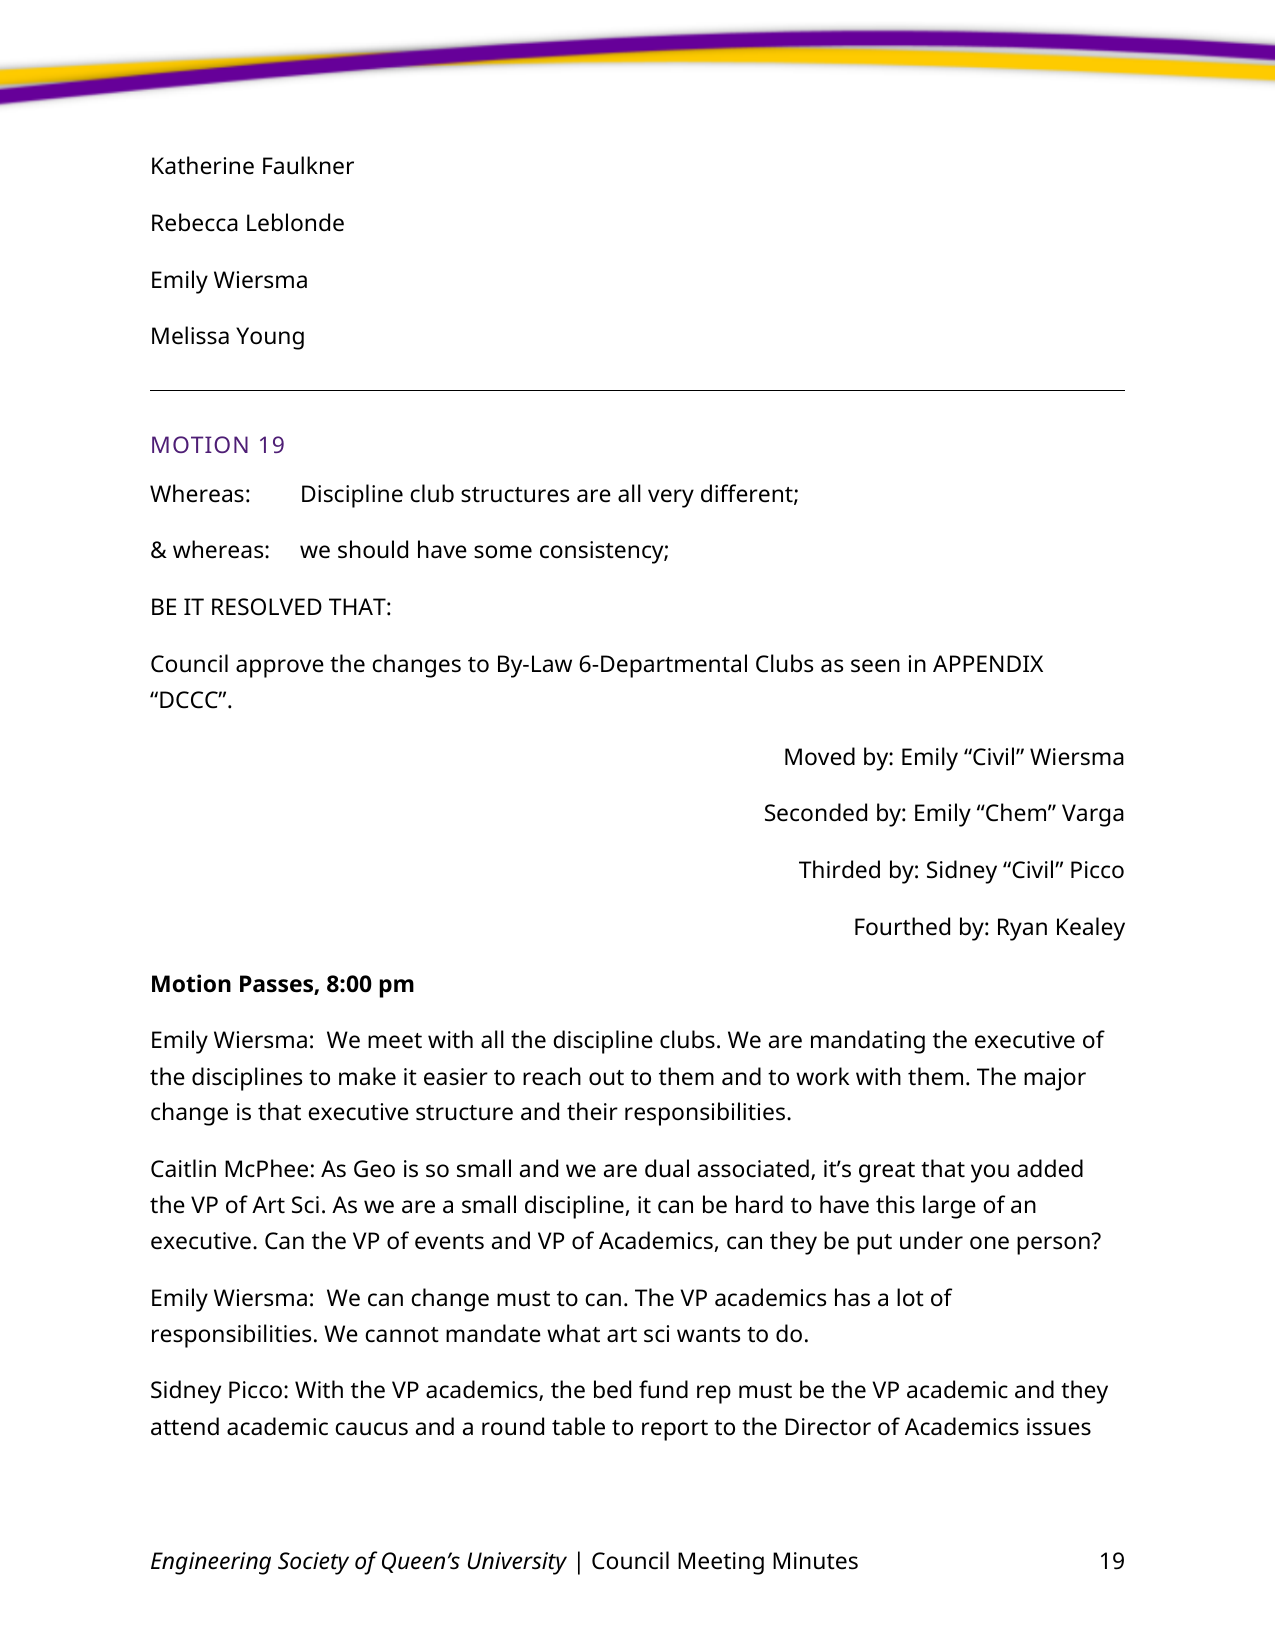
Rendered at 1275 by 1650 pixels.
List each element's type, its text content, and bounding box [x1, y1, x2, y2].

text & whereas: we should have some consistency; [150, 534, 1125, 566]
text Emily Wiersma: We can change must to can. The VP academics has a lot of responsibilities. We cannot mandate what art sci wants to do. [150, 1282, 1125, 1349]
text Melissa Young [150, 320, 1125, 352]
text Katherine Faulkner [150, 150, 1125, 181]
text Thirded by: Sidney “Civil” Picco [150, 854, 1125, 885]
text Council approve the changes to By-Law 6-Departmental Clubs as seen in APPENDIX “DCCC”. [150, 648, 1125, 715]
text Motion Passes, 8:00 pm [150, 968, 1125, 999]
subtitle Motion 19 [150, 429, 1125, 460]
picture [0, 21, 1275, 114]
text Fourthed by: Ryan Kealey [150, 911, 1125, 942]
text Moved by: Emily “Civil” Wiersma [150, 741, 1125, 772]
text Whereas: Discipline club structures are all very different; [150, 478, 1125, 509]
text Caitlin McPhee: As Geo is so small and we are dual associated, it’s great that you added the VP of Art Sci. As we are a small discipline, it can be hard to have this large of an executive. Can the VP of events and VP of Academics, can they be put under one person? [150, 1153, 1125, 1256]
text Emily Wiersma: We meet with all the discipline clubs. We are mandating the executive of the disciplines to make it easier to reach out to them and to work with them. The major change is that executive structure and their responsibilities. [150, 1024, 1125, 1128]
text Rebecca Leblonde [150, 207, 1125, 238]
text Emily Wiersma [150, 263, 1125, 295]
text BE IT RESOLVED THAT: [150, 591, 1125, 622]
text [150, 1374, 1125, 1442]
text Seconded by: Emily “Chem” Varga [150, 797, 1125, 829]
